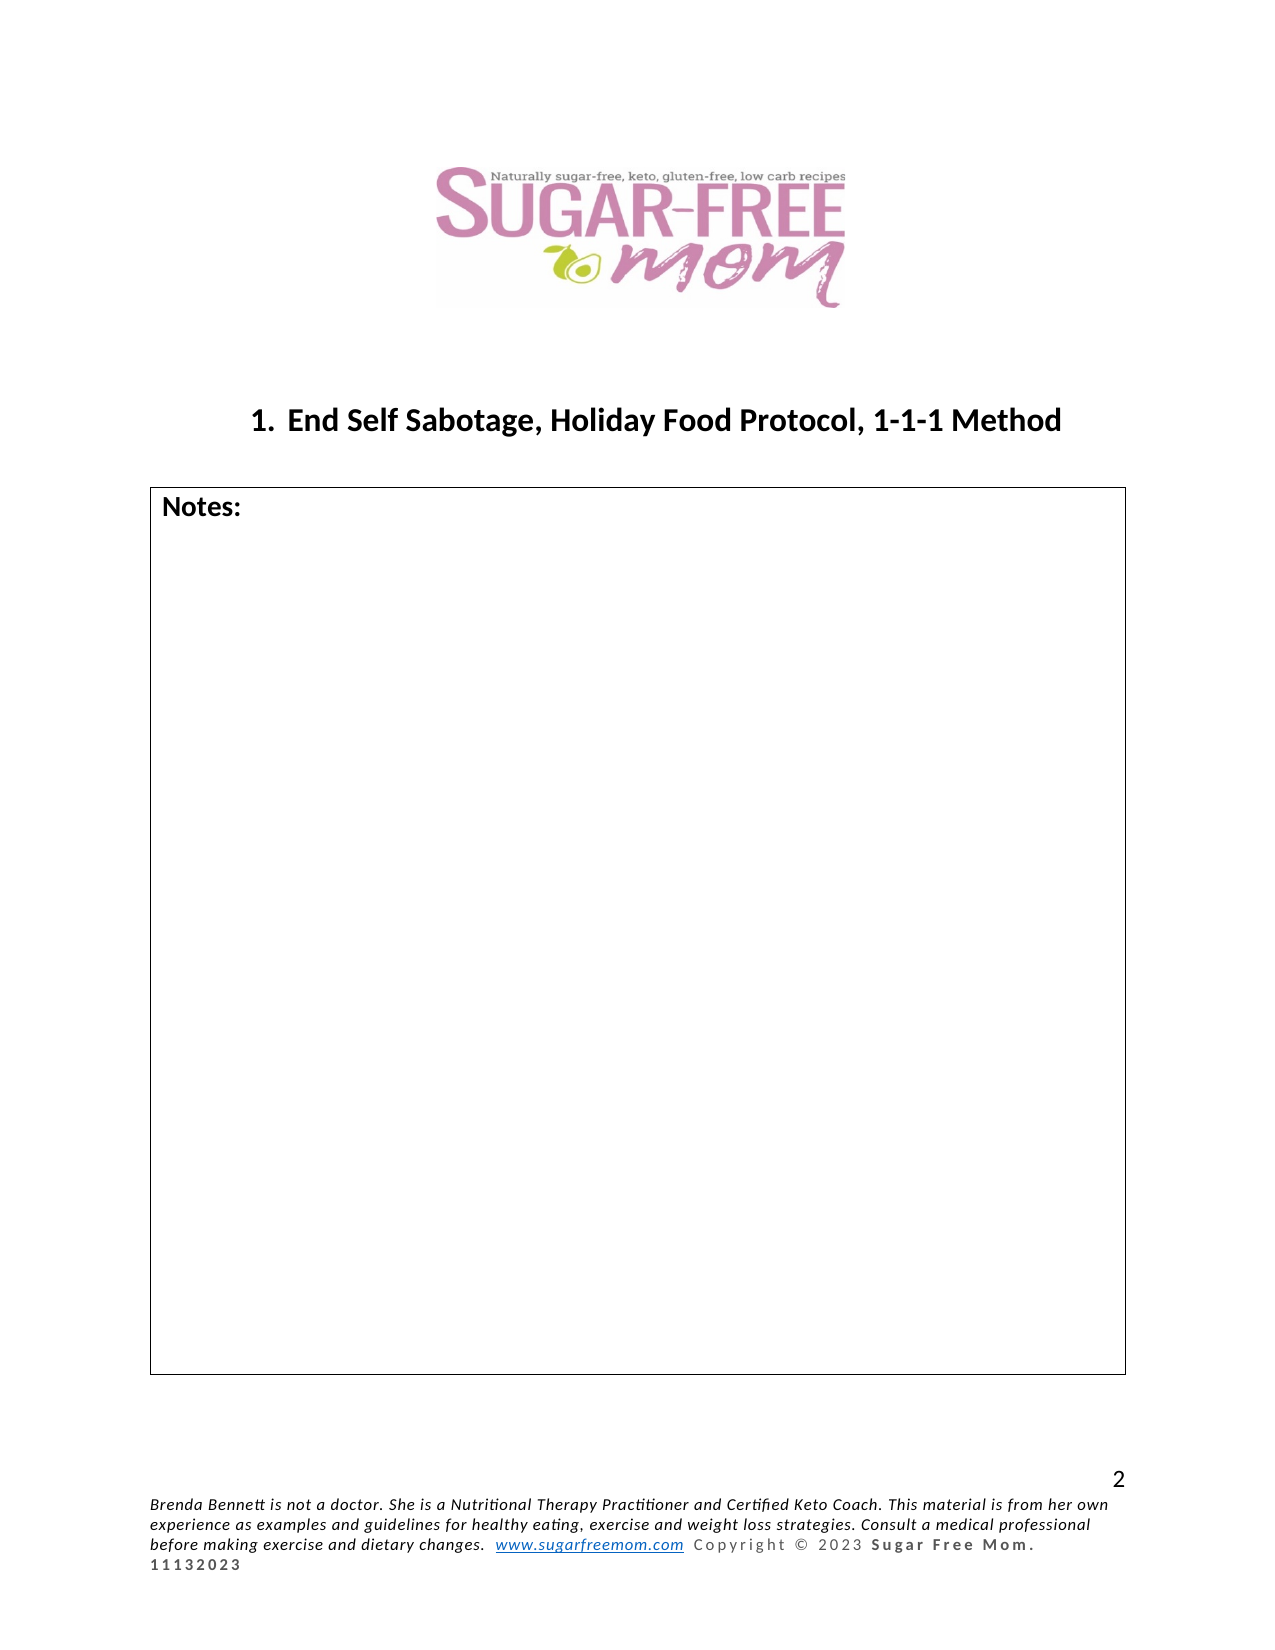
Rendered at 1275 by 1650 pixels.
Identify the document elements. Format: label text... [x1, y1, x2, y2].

list End Self Sabotage, Holiday Food Protocol, 1-1-1 Method [187, 399, 1125, 440]
table_header Notes: [151, 488, 1125, 1374]
picture [436, 167, 846, 308]
